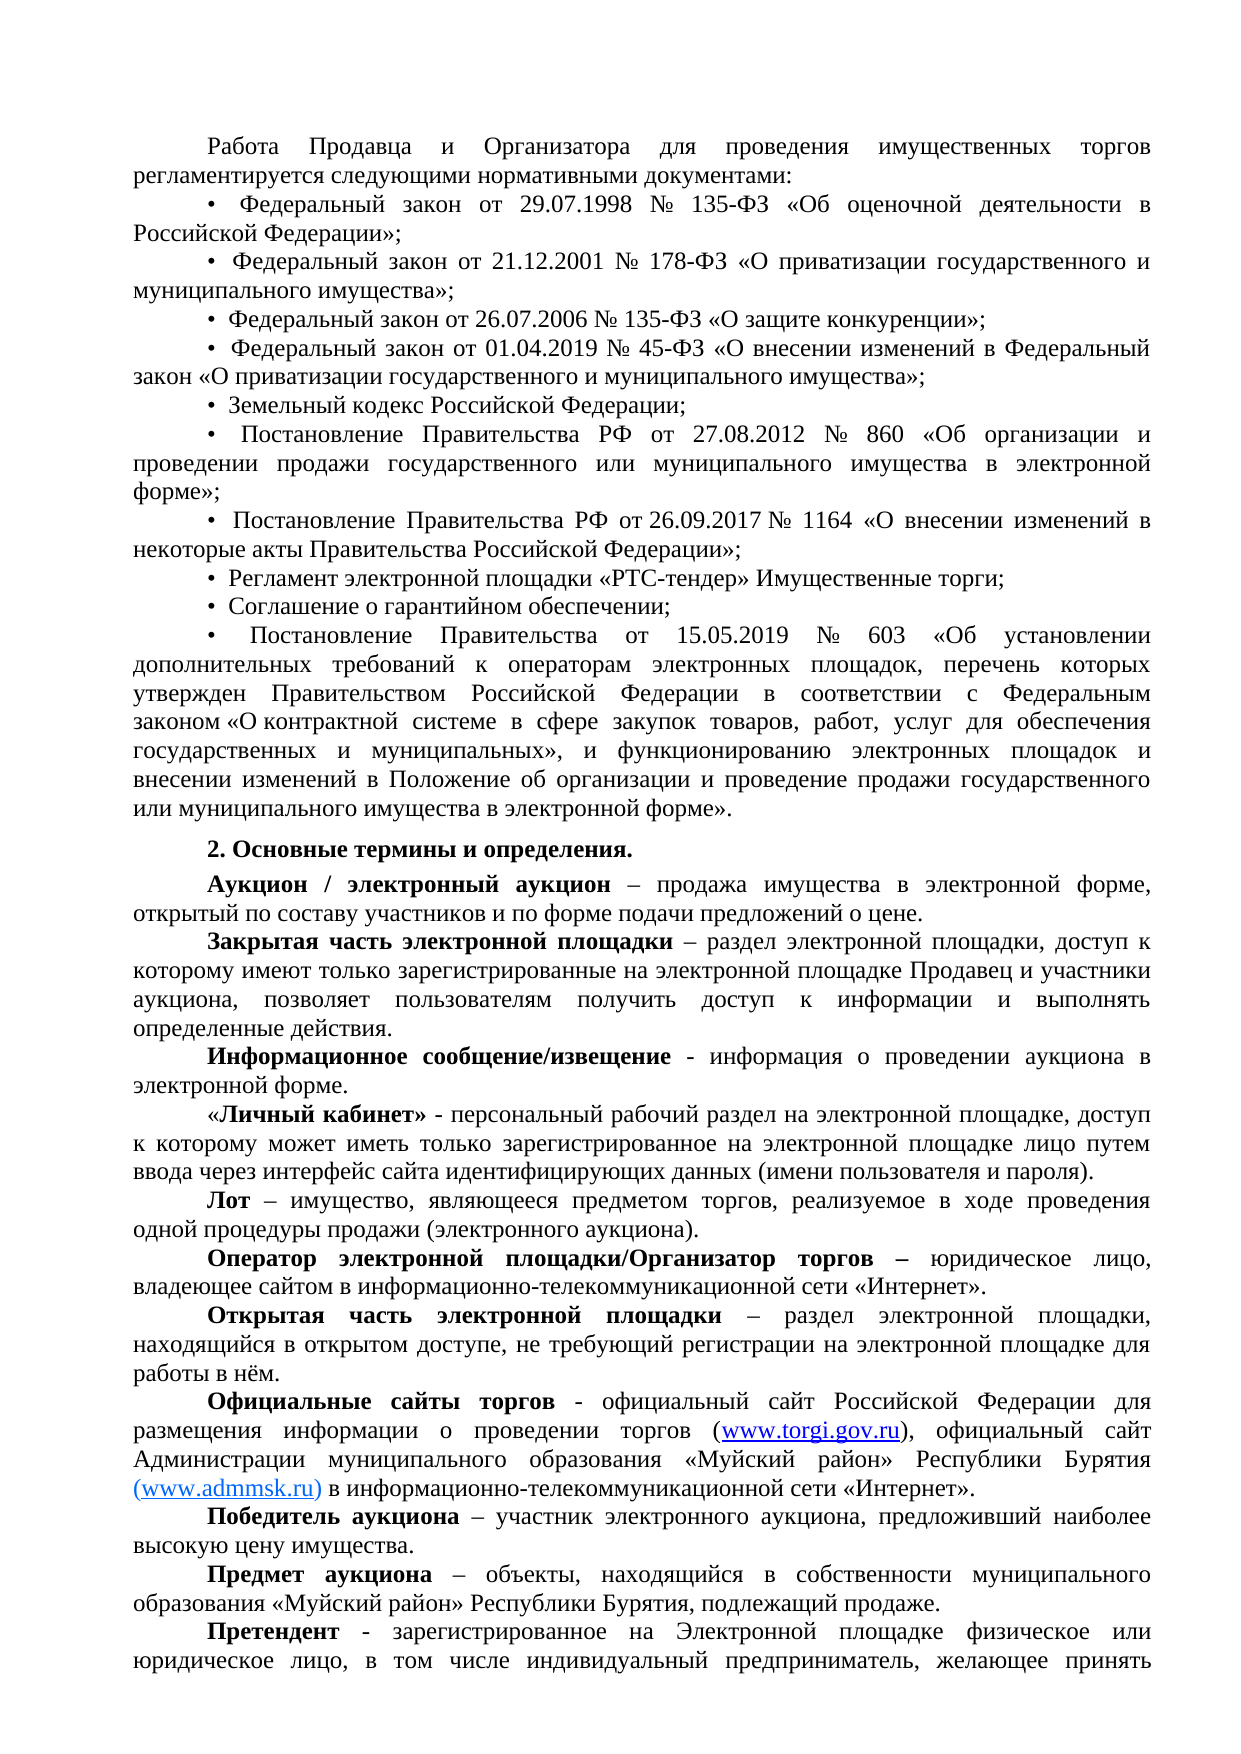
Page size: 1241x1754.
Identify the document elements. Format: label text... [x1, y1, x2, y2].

text • Постановление Правительства РФ от 26.09.2017 № 1164 «О внесении изменений в некоторые акты Правительства Российской Федерации»; [133, 505, 1152, 563]
text • Федеральный закон от 29.07.1998 № 135-ФЗ «Об оценочной деятельности в Российской Федерации»; [133, 189, 1152, 246]
text Информационное сообщение/извещение - информация о проведении аукциона в электронной форме. [133, 1041, 1152, 1099]
text • Федеральный закон от 21.12.2001 № 178-ФЗ «О приватизации государственного и муниципального имущества»; [133, 246, 1152, 304]
text Открытая часть электронной площадки – раздел электронной площадки, находящийся в открытом доступе, не требующий регистрации на электронной площадке для работы в нём. [133, 1300, 1152, 1386]
text Закрытая часть электронной площадки – раздел электронной площадки, доступ к которому имеют только зарегистрированные на электронной площадке Продавец и участники аукциона, позволяет пользователям получить доступ к информации и выполнять определенные действия. [133, 926, 1152, 1041]
text • Регламент электронной площадки «РТС-тендер» Имущественные торги; [133, 563, 1152, 591]
text • Федеральный закон от 26.07.2006 № 135-ФЗ «О защите конкуренции»; [133, 304, 1152, 333]
text • Федеральный закон от 01.04.2019 № 45-ФЗ «О внесении изменений в Федеральный закон «О приватизации государственного и муниципального имущества»; [133, 333, 1152, 390]
text Оператор электронной площадки/Организатор торгов – юридическое лицо, владеющее сайтом в информационно-телекоммуникационной сети «Интернет». [133, 1243, 1152, 1300]
text Предмет аукциона – объекты, находящийся в собственности муниципального образования «Муйский район» Республики Бурятия, подлежащий продаже. [133, 1559, 1152, 1616]
text Официальные сайты торгов - официальный сайт Российской Федерации для размещения информации о проведении торгов (www.torgi.gov.ru), официальный сайт Администрации муниципального образования «Муйский район» Республики Бурятия (www.admmsk.ru) в информационно-телекоммуникационной сети «Интернет». [133, 1386, 1152, 1501]
text 2. Основные термины и определения. [133, 834, 1152, 863]
text Лот – имущество, являющееся предметом торгов, реализуемое в ходе проведения одной процедуры продажи (электронного аукциона). [133, 1185, 1152, 1243]
text • Земельный кодекс Российской Федерации; [133, 390, 1152, 419]
text • Соглашение о гарантийном обеспечении; [133, 591, 1152, 620]
text • Постановление Правительства РФ от 27.08.2012 № 860 «Об организации и проведении продажи государственного или муниципального имущества в электронной форме»; [133, 419, 1152, 505]
text Аукцион / электронный аукцион – продажа имущества в электронной форме, открытый по составу участников и по форме подачи предложений о цене. [133, 869, 1152, 926]
text «Личный кабинет» - персональный рабочий раздел на электронной площадке, доступ к которому может иметь только зарегистрированное на электронной площадке лицо путем ввода через интерфейс сайта идентифицирующих данных (имени пользователя и пароля). [133, 1099, 1152, 1185]
text Победитель аукциона – участник электронного аукциона, предложивший наиболее высокую цену имущества. [133, 1501, 1152, 1559]
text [133, 1616, 1152, 1674]
text Работа Продавца и Организатора для проведения имущественных торгов регламентируется следующими нормативными документами: [133, 131, 1152, 189]
text • Постановление Правительства от 15.05.2019 № 603 «Об установлении дополнительных требований к операторам электронных площадок, перечень которых утвержден Правительством Российской Федерации в соответствии с Федеральным законом «О контрактной системе в сфере закупок товаров, работ, услуг для обеспечения государственных и муниципальных», и функционированию электронных площадок и внесении изменений в Положение об организации и проведение продажи государственного или муниципального имущества в электронной форме». [133, 620, 1152, 821]
